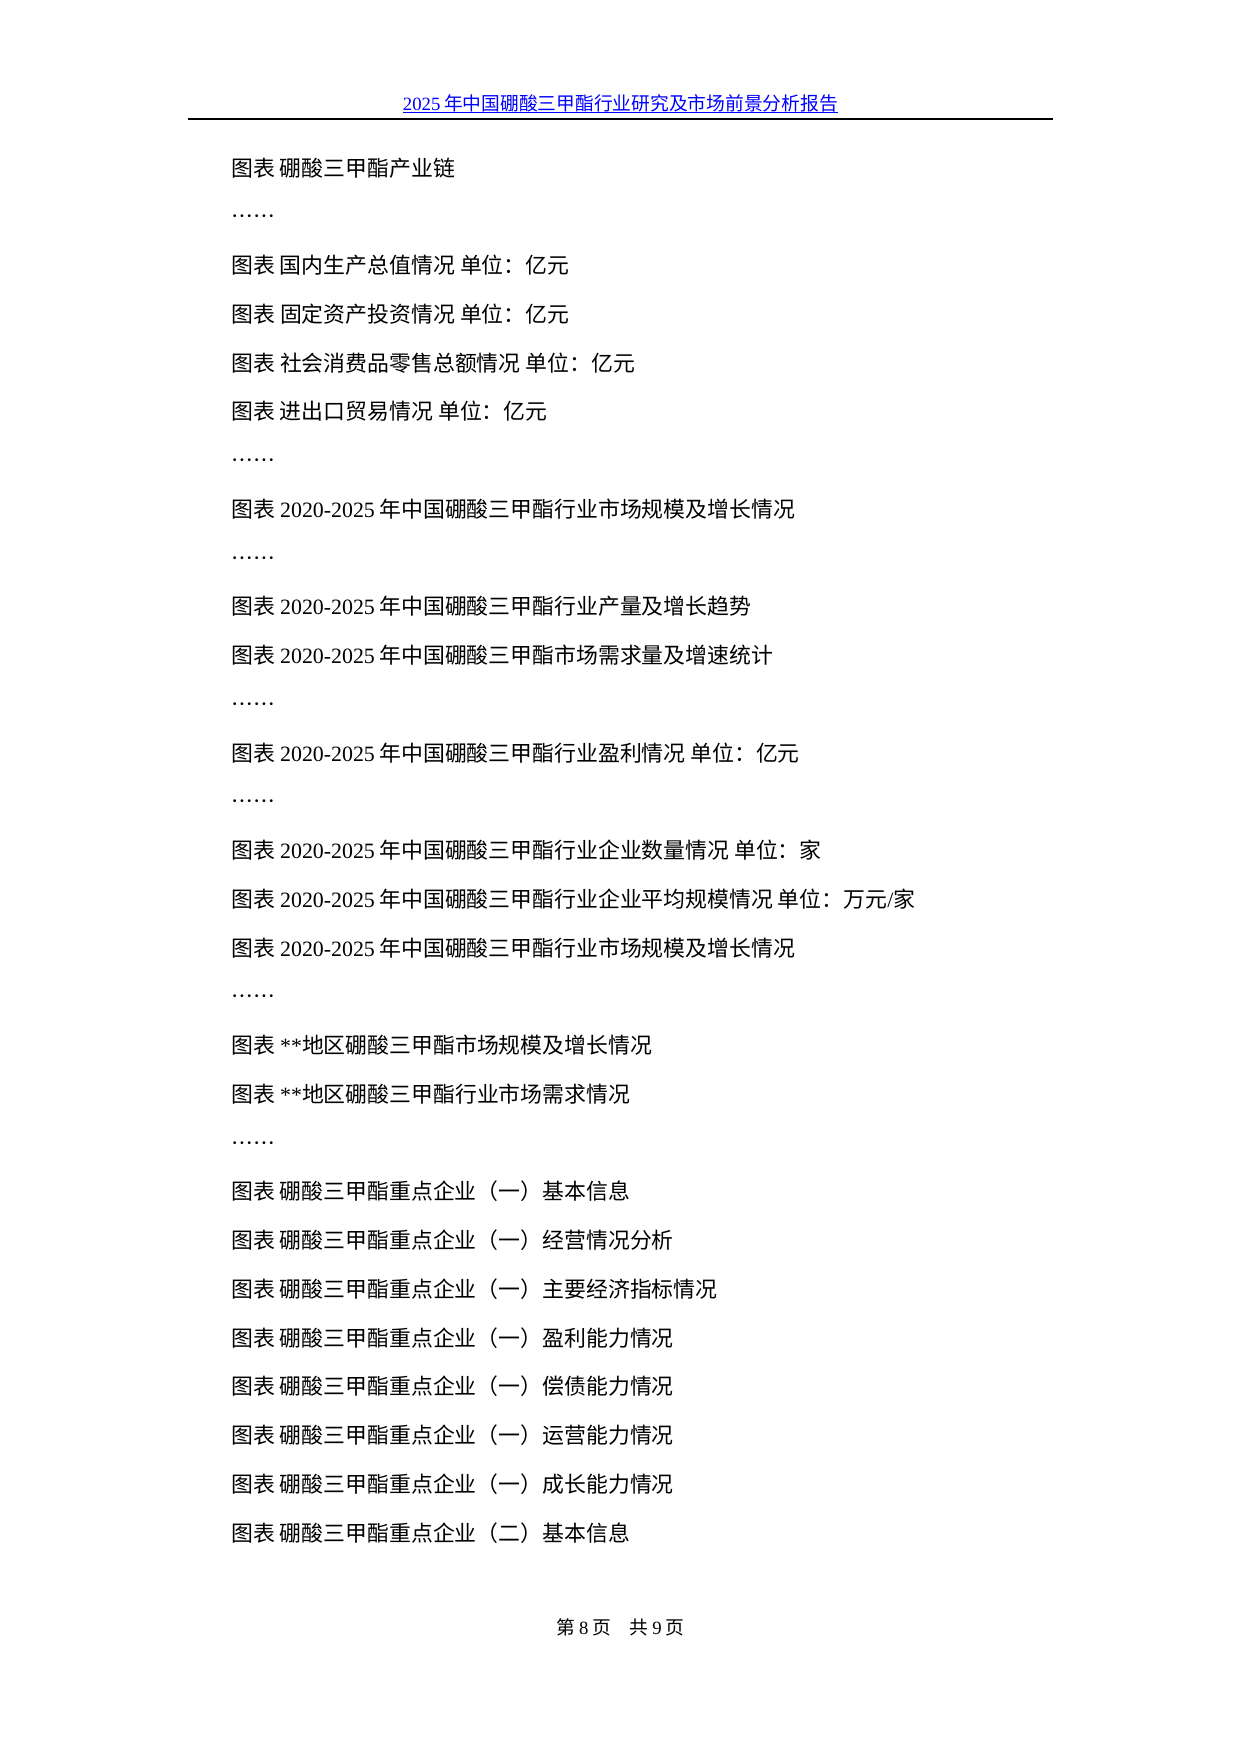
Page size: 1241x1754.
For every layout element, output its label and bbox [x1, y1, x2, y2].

text [187, 150, 1053, 1548]
